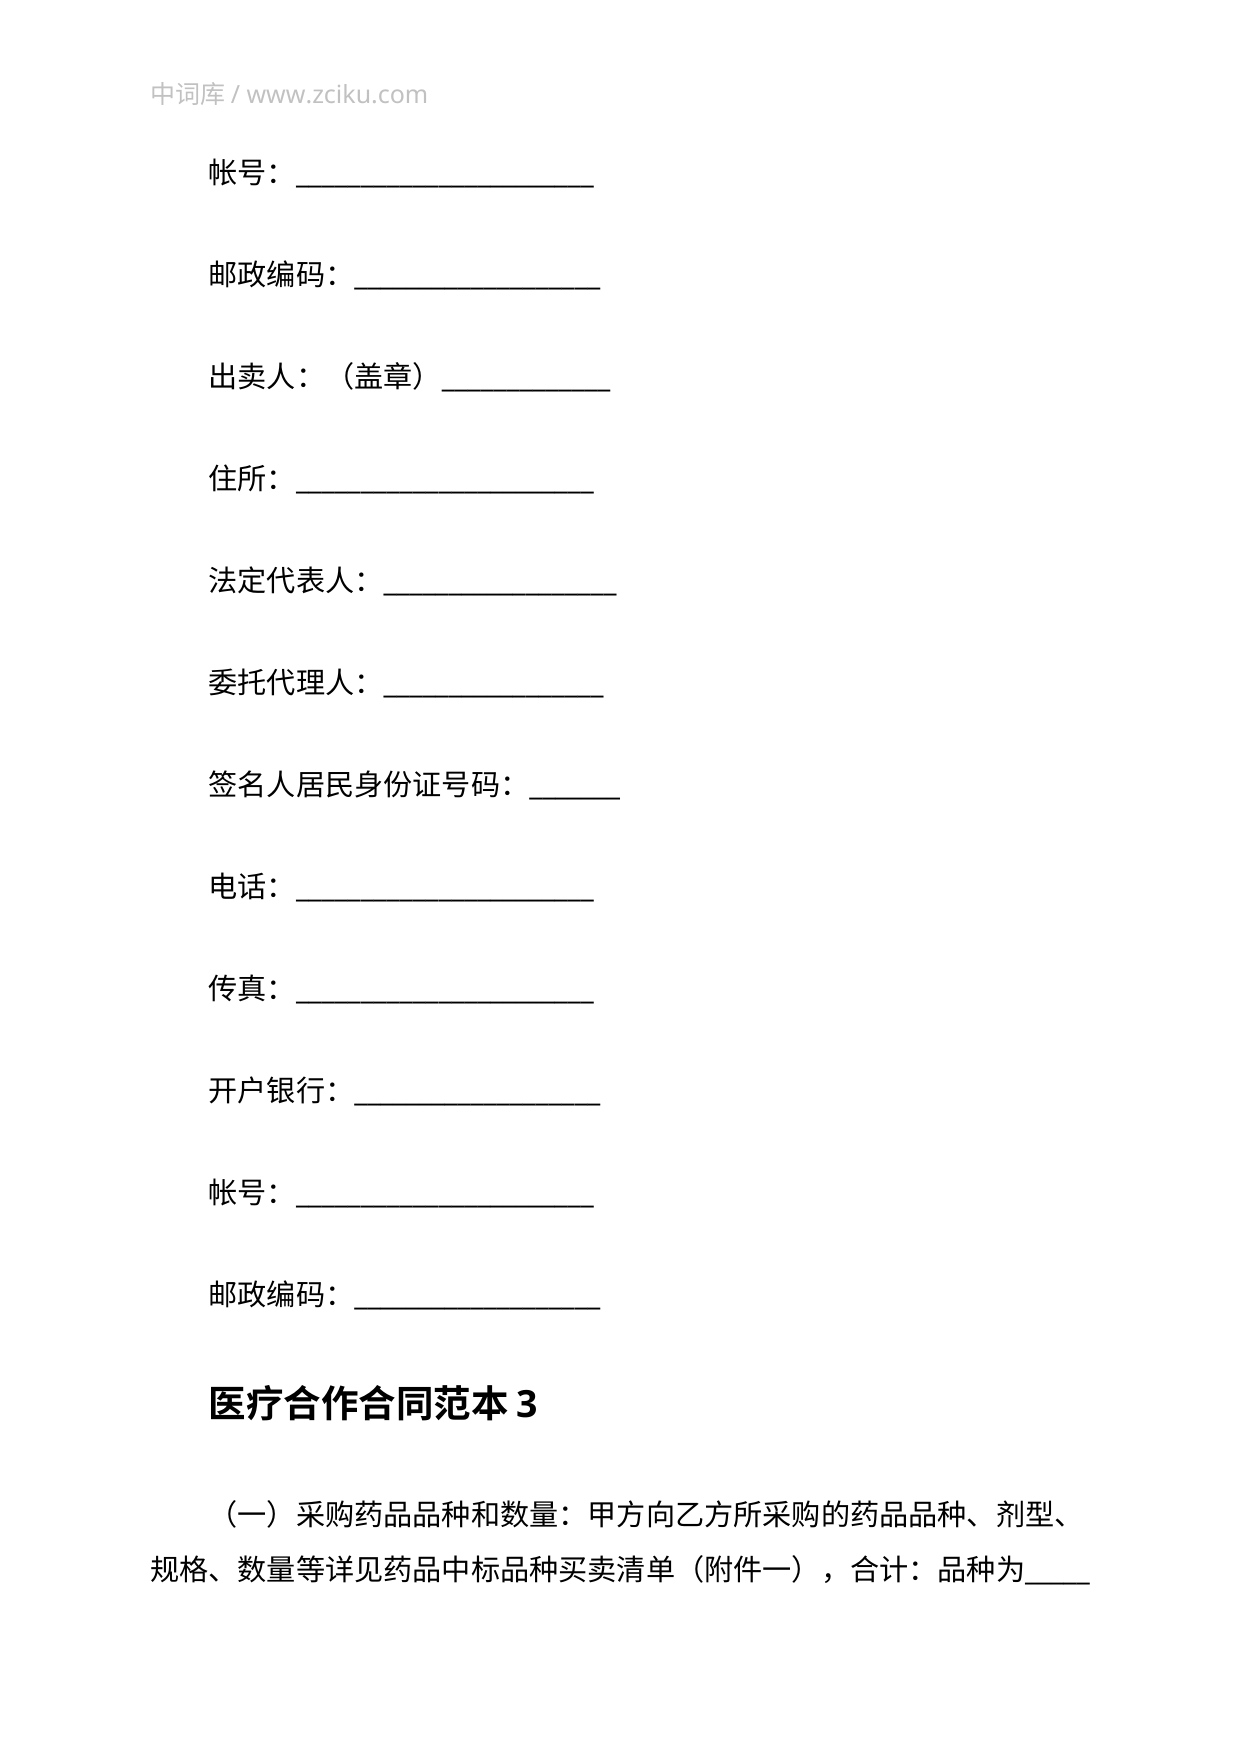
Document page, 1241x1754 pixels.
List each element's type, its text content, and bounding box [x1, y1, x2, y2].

text 开户银行：___________________ [150, 1068, 1090, 1110]
text 帐号：_______________________ [150, 1170, 1090, 1212]
text 委托代理人：_________________ [150, 660, 1090, 702]
text 帐号：_______________________ [150, 150, 1090, 192]
text 签名人居民身份证号码：_______ [150, 762, 1090, 804]
text 传真：_______________________ [150, 966, 1090, 1008]
text 出卖人：（盖章）_____________ [150, 354, 1090, 396]
text 邮政编码：___________________ [150, 1272, 1090, 1314]
text 法定代表人：__________________ [150, 558, 1090, 600]
text 住所：_______________________ [150, 456, 1090, 498]
text 邮政编码：___________________ [150, 252, 1090, 294]
text 电话：_______________________ [150, 864, 1090, 906]
text 医疗合作合同范本3 [150, 1374, 1090, 1428]
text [150, 1491, 1090, 1589]
